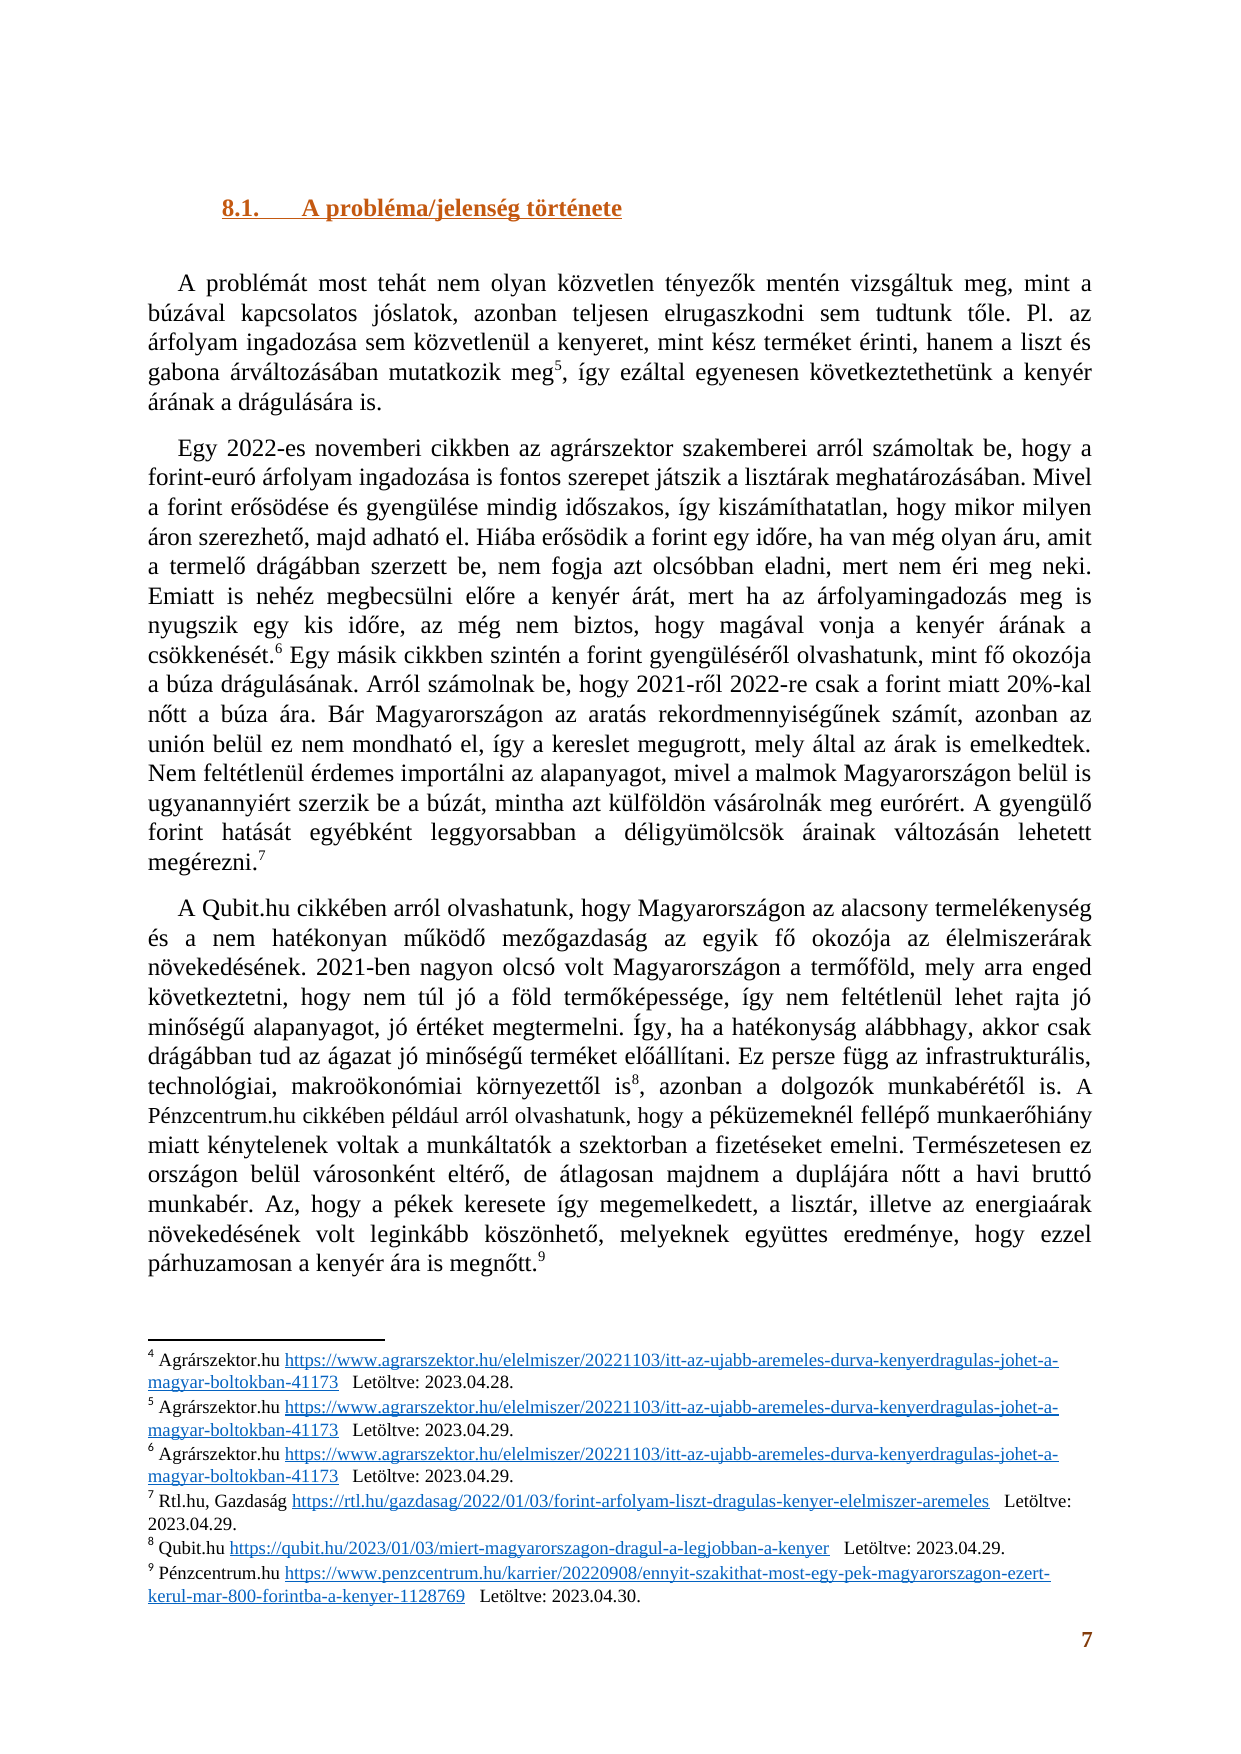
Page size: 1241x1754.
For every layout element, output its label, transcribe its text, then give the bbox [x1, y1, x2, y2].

text A problémát most tehát nem olyan közvetlen tényezők mentén vizsgáltuk meg, mint a búzával kapcsolatos jóslatok, azonban teljesen elrugaszkodni sem tudtunk tőle. Pl. az árfolyam ingadozása sem közvetlenül a kenyeret, mint kész terméket érinti, hanem a liszt és gabona árváltozásában mutatkozik meg, így ezáltal egyenesen következtethetünk a kenyér árának a drágulására is. [148, 268, 1093, 415]
text A Qubit.hu cikkében arról olvashatunk, hogy Magyarországon az alacsony termelékenység és a nem hatékonyan működő mezőgazdaság az egyik fő okozója az élelmiszerárak növekedésének. 2021-ben nagyon olcsó volt Magyarországon a termőföld, mely arra enged következtetni, hogy nem túl jó a föld termőképessége, így nem feltétlenül lehet rajta jó minőségű alapanyagot, jó értéket megtermelni. Így, ha a hatékonyság alábbhagy, akkor csak drágábban tud az ágazat jó minőségű terméket előállítani. Ez persze függ az infrastrukturális, technológiai, makroökonómiai környezettől is, azonban a dolgozók munkabérétől is. A Pénzcentrum.hu cikkében például arról olvashatunk, hogy a péküzemeknél fellépő munkaerőhiány miatt kénytelenek voltak a munkáltatók a szektorban a fizetéseket emelni. Természetesen ez országon belül városonként eltérő, de átlagosan majdnem a duplájára nőtt a havi bruttó munkabér. Az, hogy a pékek keresete így megemelkedett, a lisztár, illetve az energiaárak növekedésének volt leginkább köszönhető, melyeknek együttes eredménye, hogy ezzel párhuzamosan a kenyér ára is megnőtt. [148, 893, 1093, 1277]
list A probléma/jelenség története [222, 193, 1093, 222]
text Egy 2022-es novemberi cikkben az agrárszektor szakemberei arról számoltak be, hogy a forint-euró árfolyam ingadozása is fontos szerepet játszik a lisztárak meghatározásában. Mivel a forint erősödése és gyengülése mindig időszakos, így kiszámíthatatlan, hogy mikor milyen áron szerezhető, majd adható el. Hiába erősödik a forint egy időre, ha van még olyan áru, amit a termelő drágábban szerzett be, nem fogja azt olcsóbban eladni, mert nem éri meg neki. Emiatt is nehéz megbecsülni előre a kenyér árát, mert ha az árfolyamingadozás meg is nyugszik egy kis időre, az még nem biztos, hogy magával vonja a kenyér árának a csökkenését. Egy másik cikkben szintén a forint gyengüléséről olvashatunk, mint fő okozója a búza drágulásának. Arról számolnak be, hogy 2021-ről 2022-re csak a forint miatt 20%-kal nőtt a búza ára. Bár Magyarországon az aratás rekordmennyiségűnek számít, azonban az unión belül ez nem mondható el, így a kereslet megugrott, mely által az árak is emelkedtek. Nem feltétlenül érdemes importálni az alapanyagot, mivel a malmok Magyarországon belül is ugyanannyiért szerzik be a búzát, mintha azt külföldön vásárolnák meg eurórért. A gyengülő forint hatását egyébként leggyorsabban a déligyümölcsök árainak változásán lehetett megérezni. [148, 433, 1093, 876]
